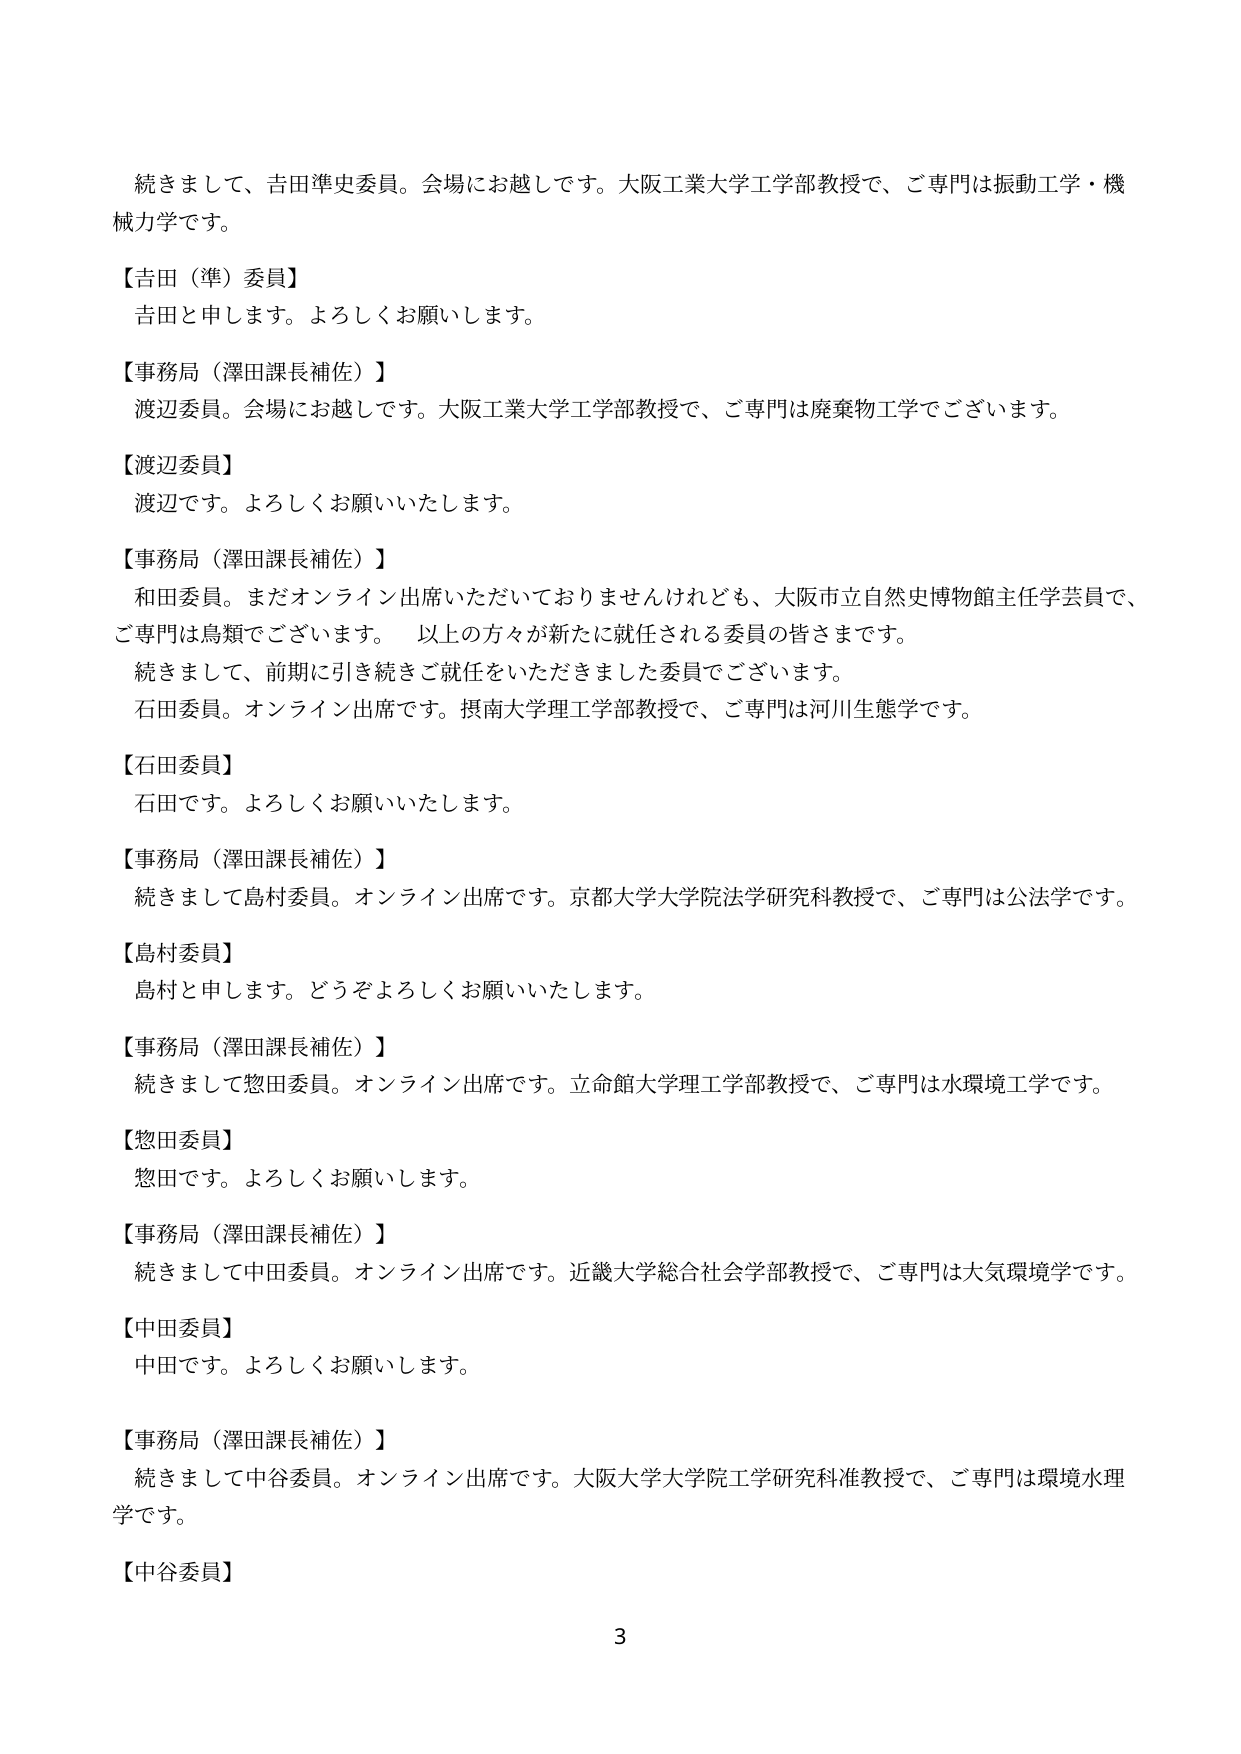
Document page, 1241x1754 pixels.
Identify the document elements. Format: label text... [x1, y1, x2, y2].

text 和田委員。まだオンライン出席いただいておりませんけれども、大阪市立自然史博物館主任学芸員で、ご専門は鳥類でございます。 以上の方々が新たに就任される委員の皆さまです。 [112, 577, 1128, 652]
text 【石田委員】 [112, 746, 1128, 783]
text 続きまして、𠮷田準史委員。会場にお越しです。大阪工業大学工学部教授で、ご専門は振動工学・機械力学です。 [112, 164, 1128, 239]
text 石田です。よろしくお願いいたします。 [112, 783, 1128, 821]
text 【中田委員】 [112, 1308, 1128, 1346]
text 【事務局（澤田課長補佐）】 [112, 1214, 1128, 1252]
text 続きまして島村委員。オンライン出席です。京都大学大学院法学研究科教授で、ご専門は公法学です。 [112, 877, 1128, 914]
text 【事務局（澤田課長補佐）】 [112, 352, 1128, 389]
text 𠮷田と申します。よろしくお願いします。 [112, 296, 1128, 333]
text 渡辺委員。会場にお越しです。大阪工業大学工学部教授で、ご専門は廃棄物工学でございます。 [112, 389, 1128, 427]
text 【𠮷田（準）委員】 [112, 258, 1128, 296]
text 【渡辺委員】 [112, 446, 1128, 483]
text 【中谷委員】 [112, 1552, 1128, 1589]
text 石田委員。オンライン出席です。摂南大学理工学部教授で、ご専門は河川生態学です。 [112, 689, 1128, 727]
text 【事務局（澤田課長補佐）】 [112, 839, 1128, 877]
text 続きまして中田委員。オンライン出席です。近畿大学総合社会学部教授で、ご専門は大気環境学です。 [112, 1252, 1128, 1289]
text 続きまして、前期に引き続きご就任をいただきました委員でございます。 [112, 652, 1128, 689]
text 中田です。よろしくお願いします。 [112, 1346, 1128, 1383]
text 【惣田委員】 [112, 1121, 1128, 1158]
text 渡辺です。よろしくお願いいたします。 [112, 483, 1128, 521]
text 島村と申します。どうぞよろしくお願いいたします。 [112, 971, 1128, 1008]
text 【事務局（澤田課長補佐）】 [112, 1421, 1128, 1458]
text 続きまして中谷委員。オンライン出席です。大阪大学大学院工学研究科准教授で、ご専門は環境水理学です。 [112, 1458, 1128, 1533]
text 惣田です。よろしくお願いします。 [112, 1158, 1128, 1196]
text 【島村委員】 [112, 933, 1128, 971]
text 【事務局（澤田課長補佐）】 [112, 1027, 1128, 1064]
text 続きまして惣田委員。オンライン出席です。立命館大学理工学部教授で、ご専門は水環境工学です。 [112, 1064, 1128, 1102]
text 【事務局（澤田課長補佐）】 [112, 539, 1128, 577]
